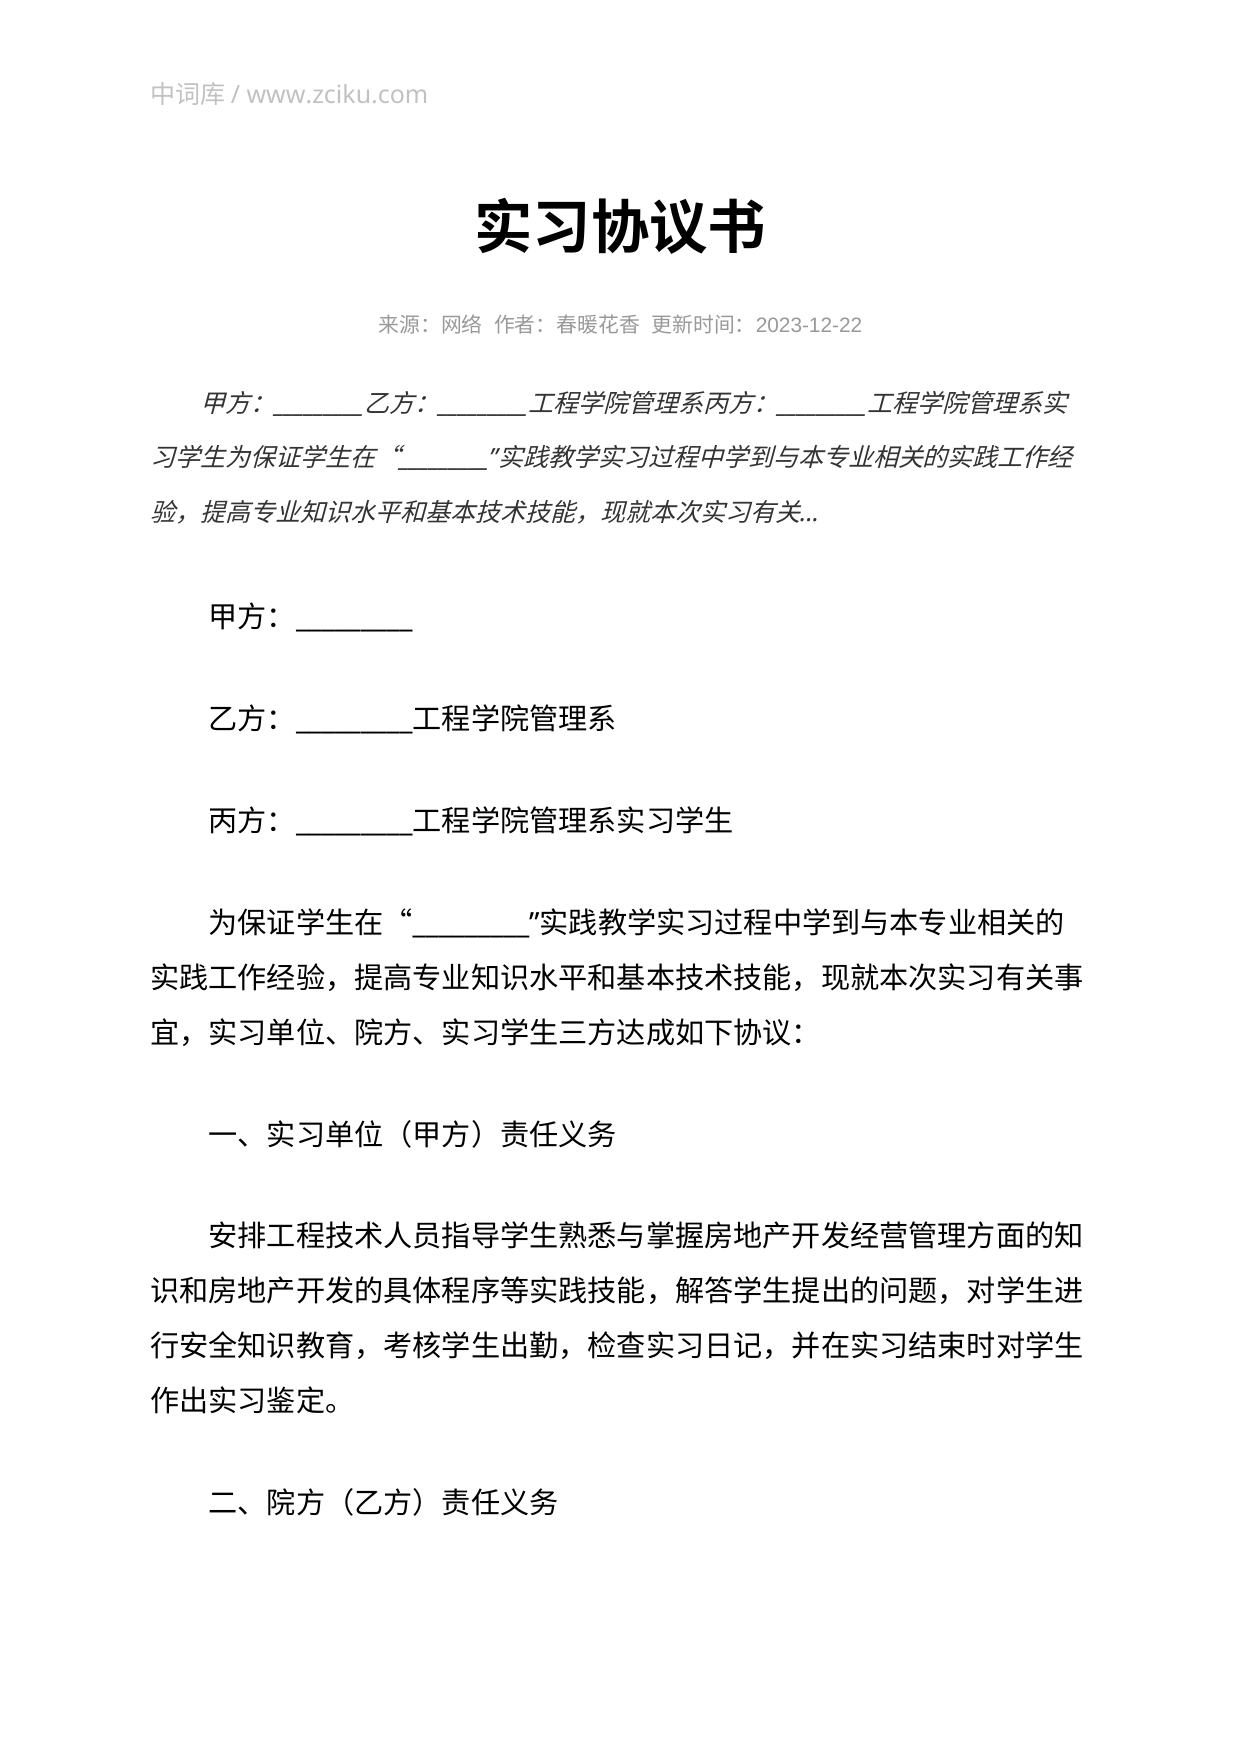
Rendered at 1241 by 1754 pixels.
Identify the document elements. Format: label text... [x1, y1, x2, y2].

text 安排工程技术人员指导学生熟悉与掌握房地产开发经营管理方面的知识和房地产开发的具体程序等实践技能，解答学生提出的问题，对学生进行安全知识教育，考核学生出勤，检查实习日记，并在实习结束时对学生作出实习鉴定。 [150, 1213, 1090, 1420]
text 乙方：_________工程学院管理系 [150, 695, 1090, 738]
text 甲方：_________ [150, 593, 1090, 636]
text 来源：网络 作者：春暖花香 更新时间：2023-12-22 [150, 313, 1090, 337]
text 甲方：_________乙方：_________工程学院管理系丙方：_________工程学院管理系实习学生为保证学生在“_________”实践教学实习过程中学到与本专业相关的实践工作经验，提高专业知识水平和基本技术技能，现就本次实习有关... [150, 383, 1090, 528]
text 二、院方（乙方）责任义务 [150, 1479, 1090, 1522]
text 为保证学生在“_________”实践教学实习过程中学到与本专业相关的实践工作经验，提高专业知识水平和基本技术技能，现就本次实习有关事宜，实习单位、院方、实习学生三方达成如下协议： [150, 899, 1090, 1052]
text 一、实习单位（甲方）责任义务 [150, 1111, 1090, 1153]
subtitle 实习协议书 [150, 181, 1090, 266]
text 丙方：_________工程学院管理系实习学生 [150, 797, 1090, 840]
